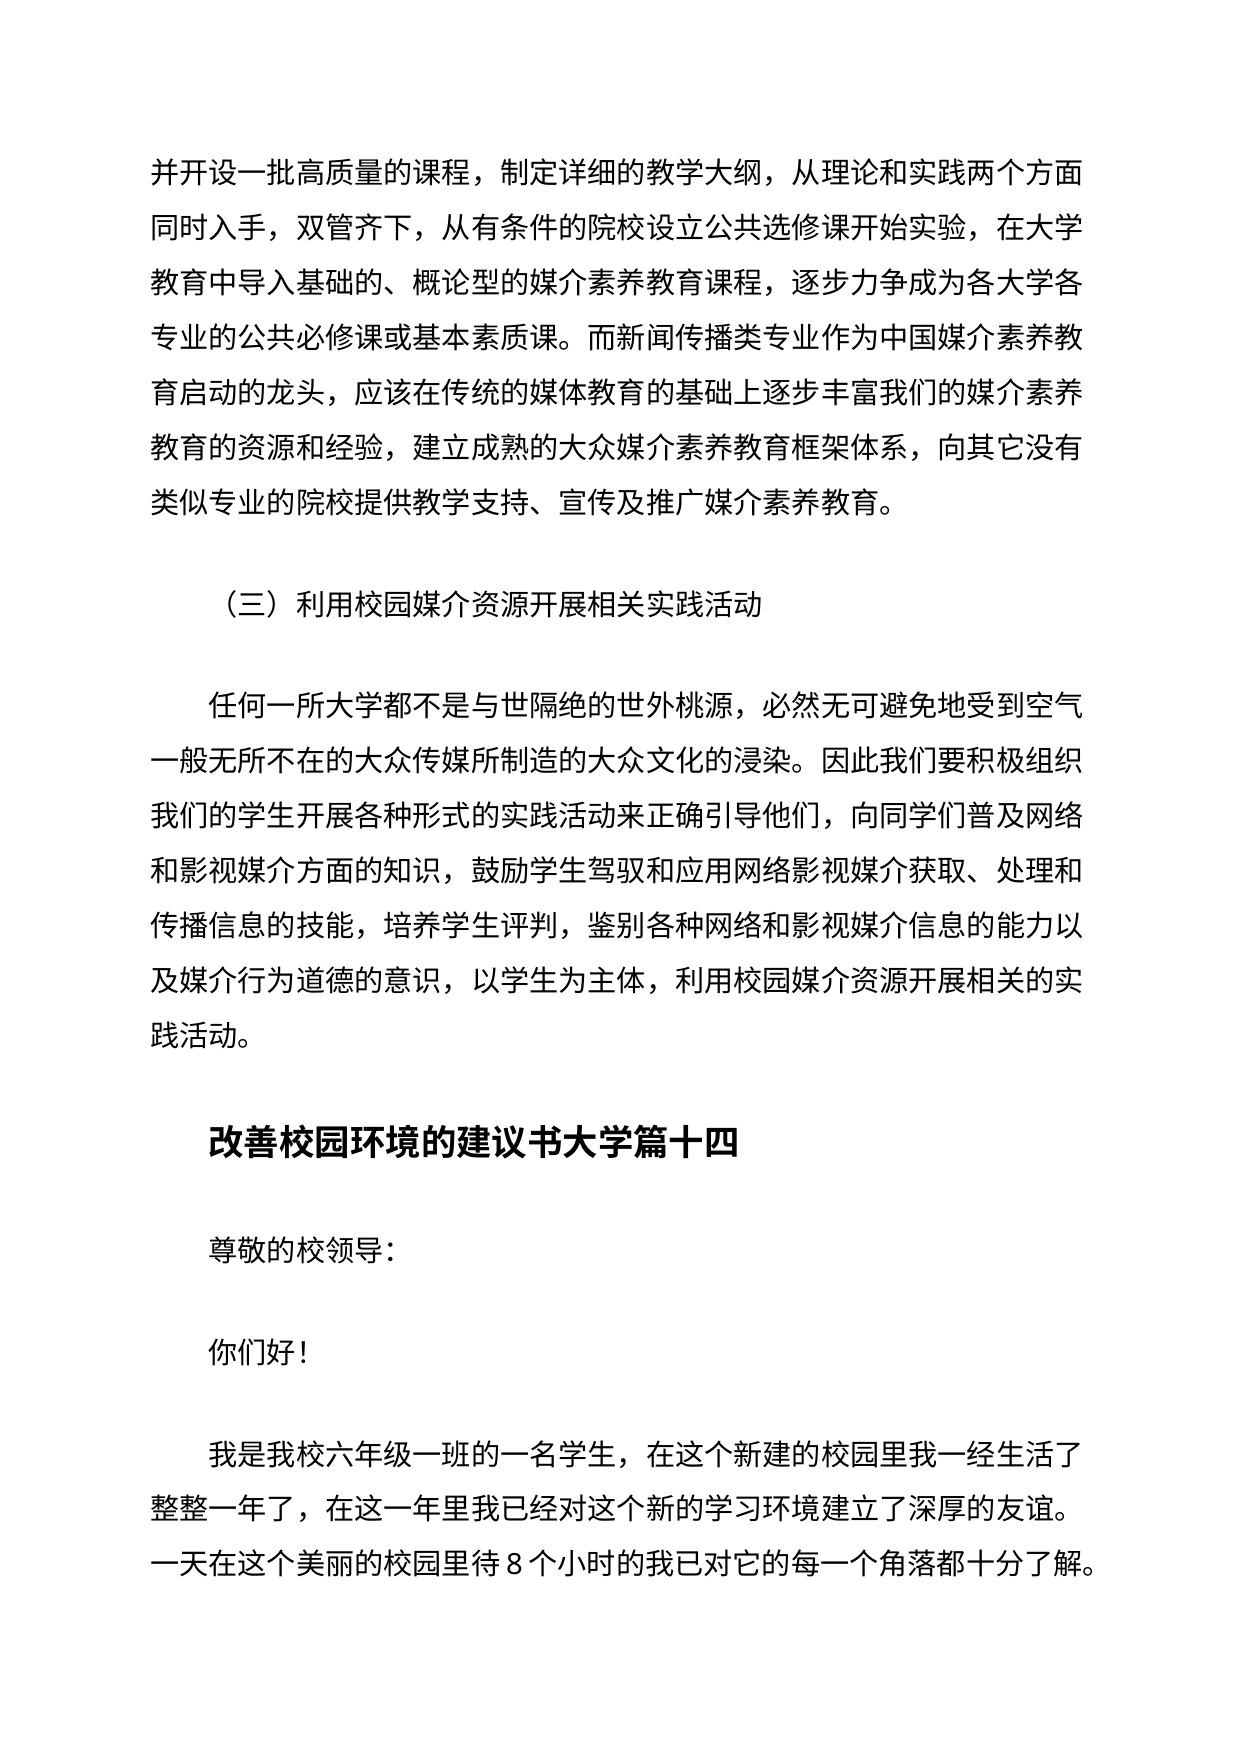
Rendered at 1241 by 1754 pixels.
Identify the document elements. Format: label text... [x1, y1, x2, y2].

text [150, 150, 1090, 522]
text 改善校园环境的建议书大学篇十四 [150, 1114, 1090, 1165]
text 你们好！ [150, 1329, 1090, 1372]
text 尊敬的校领导： [150, 1227, 1090, 1270]
text 我是我校六年级一班的一名学生，在这个新建的校园里我一经生活了整整一年了，在这一年里我已经对这个新的学习环境建立了深厚的友谊。一天在这个美丽的校园里待8个小时的我已对它的每一个角落都十分了解。 [150, 1431, 1090, 1583]
text （三）利用校园媒介资源开展相关实践活动 [150, 581, 1090, 623]
text 任何一所大学都不是与世隔绝的世外桃源，必然无可避免地受到空气一般无所不在的大众传媒所制造的大众文化的浸染。因此我们要积极组织我们的学生开展各种形式的实践活动来正确引导他们，向同学们普及网络和影视媒介方面的知识，鼓励学生驾驭和应用网络影视媒介获取、处理和传播信息的技能，培养学生评判，鉴别各种网络和影视媒介信息的能力以及媒介行为道德的意识，以学生为主体，利用校园媒介资源开展相关的实践活动。 [150, 683, 1090, 1054]
